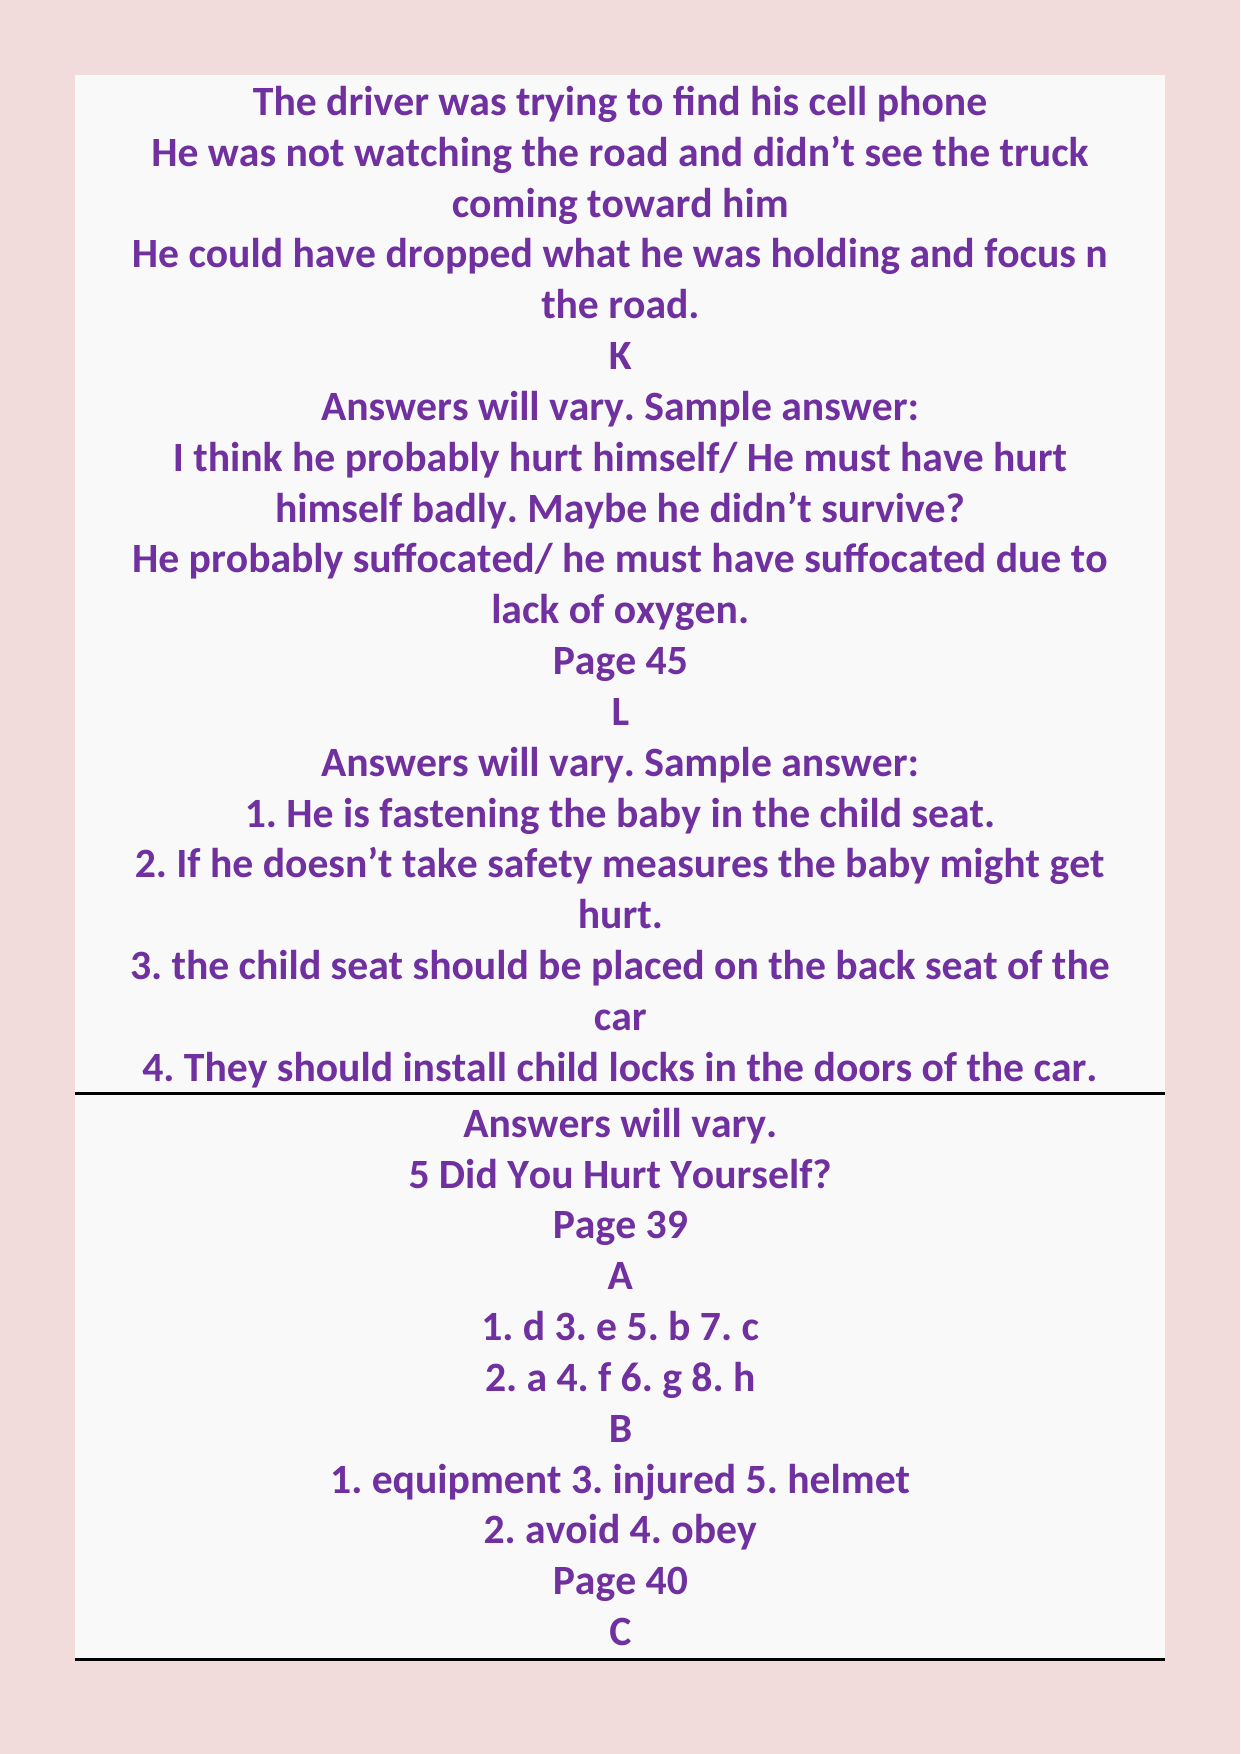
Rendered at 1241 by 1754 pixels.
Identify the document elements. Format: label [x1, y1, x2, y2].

text [75, 75, 1165, 1092]
text [75, 1095, 1165, 1658]
